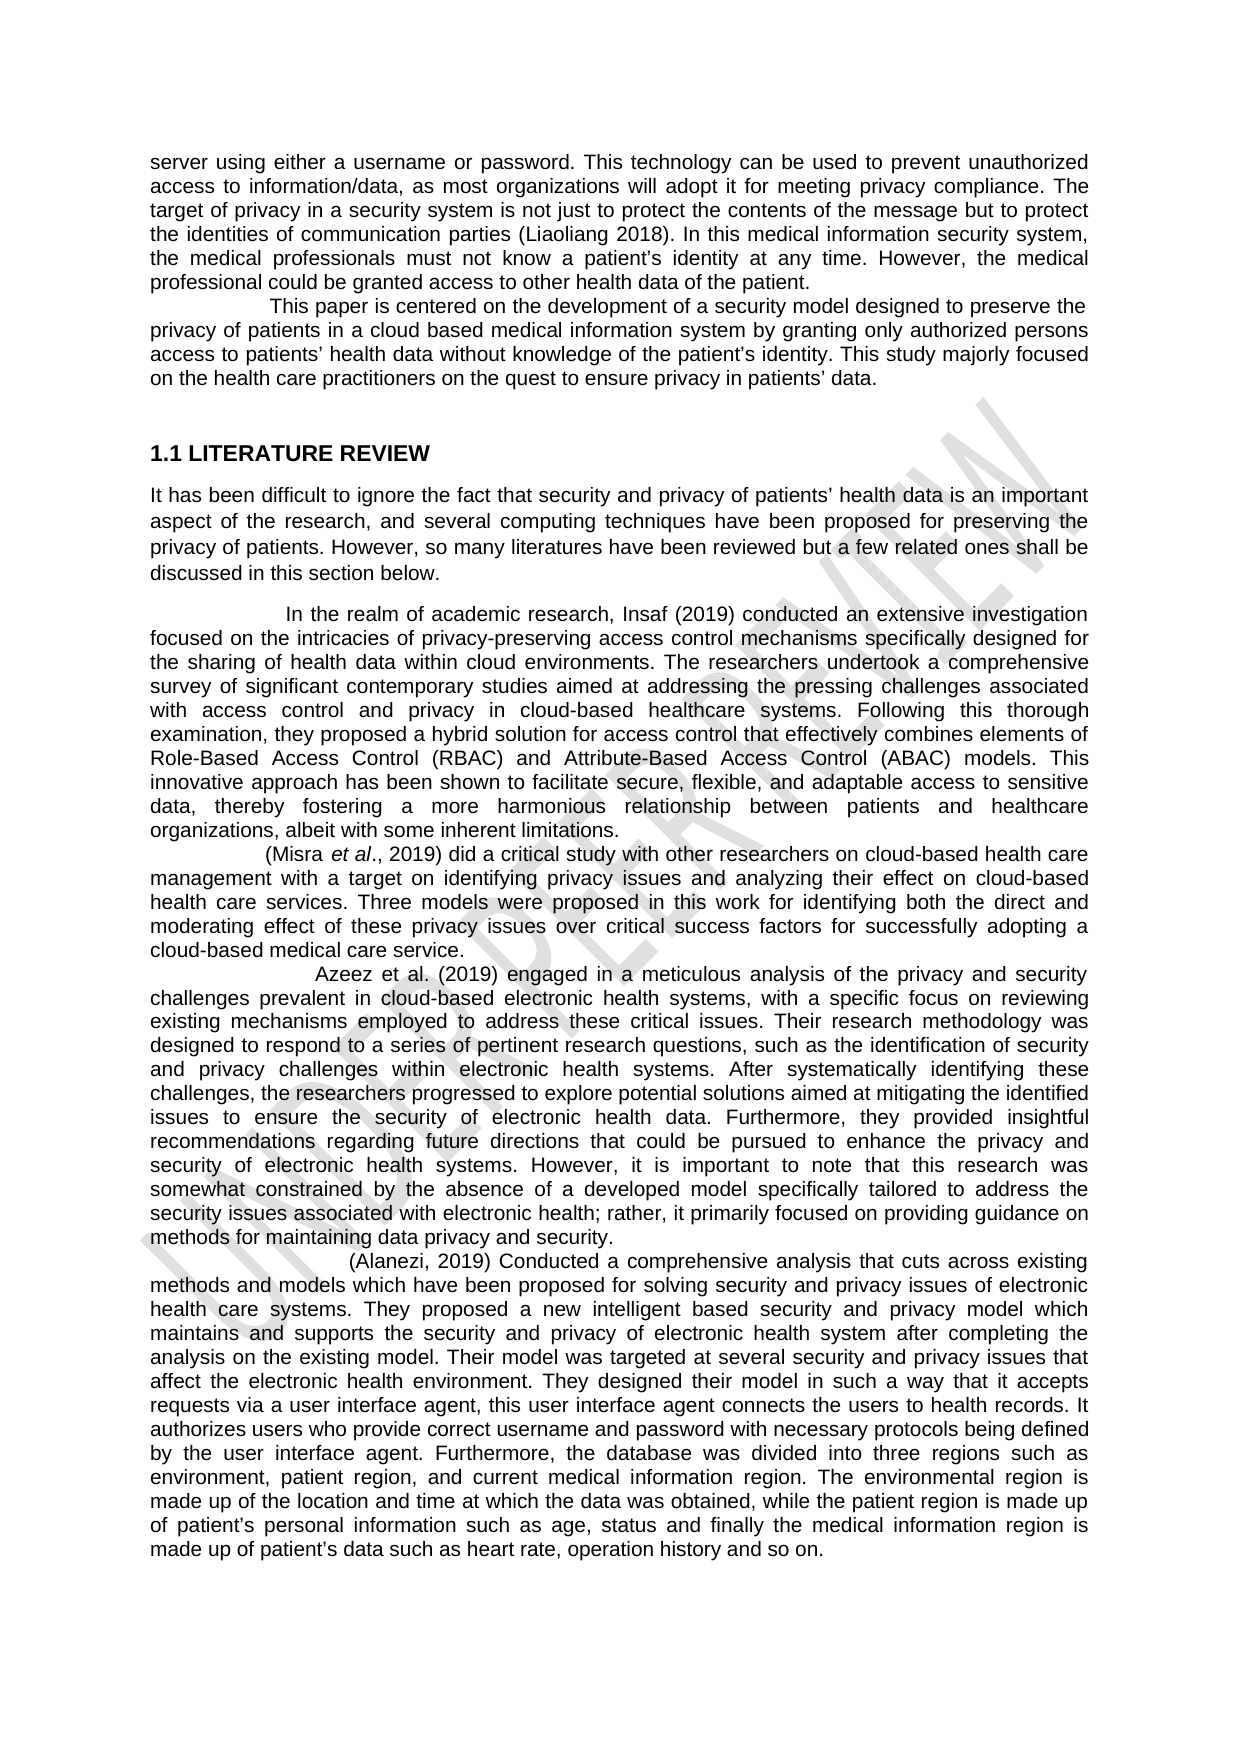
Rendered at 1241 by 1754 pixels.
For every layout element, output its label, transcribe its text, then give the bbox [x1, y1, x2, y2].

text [150, 150, 1090, 294]
text Azeez et al. (2019) engaged in a meticulous analysis of the privacy and security challenges prevalent in cloud-based electronic health systems, with a specific focus on reviewing existing mechanisms employed to address these critical issues. Their research methodology was designed to respond to a series of pertinent research questions, such as the identification of security and privacy challenges within electronic health systems. After systematically identifying these challenges, the researchers progressed to explore potential solutions aimed at mitigating the identified issues to ensure the security of electronic health data. Furthermore, they provided insightful recommendations regarding future directions that could be pursued to enhance the privacy and security of electronic health systems. However, it is important to note that this research was somewhat constrained by the absence of a developed model specifically tailored to address the security issues associated with electronic health; rather, it primarily focused on providing guidance on methods for maintaining data privacy and security. [150, 961, 1090, 1249]
text It has been difficult to ignore the fact that security and privacy of patients’ health data is an important aspect of the research, and several computing techniques have been proposed for preserving the privacy of patients. However, so many literatures have been reviewed but a few related ones shall be discussed in this section below. [150, 483, 1090, 584]
text 1.1 LITERATURE REVIEW [150, 440, 1090, 466]
text (Misra et al., 2019) did a critical study with other researchers on cloud-based health care management with a target on identifying privacy issues and analyzing their effect on cloud-based health care services. Three models were proposed in this work for identifying both the direct and moderating effect of these privacy issues over critical success factors for successfully adopting a cloud-based medical care service. [150, 842, 1090, 961]
text (Alanezi, 2019) Conducted a comprehensive analysis that cuts across existing methods and models which have been proposed for solving security and privacy issues of electronic health care systems. They proposed a new intelligent based security and privacy model which maintains and supports the security and privacy of electronic health system after completing the analysis on the existing model. Their model was targeted at several security and privacy issues that affect the electronic health environment. They designed their model in such a way that it accepts requests via a user interface agent, this user interface agent connects the users to health records. It authorizes users who provide correct username and password with necessary protocols being defined by the user interface agent. Furthermore, the database was divided into three regions such as environment, patient region, and current medical information region. The environmental region is made up of the location and time at which the data was obtained, while the patient region is made up of patient’s personal information such as age, status and finally the medical information region is made up of patient’s data such as heart rate, operation history and so on. [150, 1249, 1090, 1560]
text In the realm of academic research, Insaf (2019) conducted an extensive investigation focused on the intricacies of privacy-preserving access control mechanisms specifically designed for the sharing of health data within cloud environments. The researchers undertook a comprehensive survey of significant contemporary studies aimed at addressing the pressing challenges associated with access control and privacy in cloud-based healthcare systems. Following this thorough examination, they proposed a hybrid solution for access control that effectively combines elements of Role-Based Access Control (RBAC) and Attribute-Based Access Control (ABAC) models. This innovative approach has been shown to facilitate secure, flexible, and adaptable access to sensitive data, thereby fostering a more harmonious relationship between patients and healthcare organizations, albeit with some inherent limitations. [150, 602, 1090, 842]
text This paper is centered on the development of a security model designed to preserve the privacy of patients in a cloud based medical information system by granting only authorized persons access to patients’ health data without knowledge of the patient’s identity. This study majorly focused on the health care practitioners on the quest to ensure privacy in patients’ data. [150, 294, 1090, 389]
